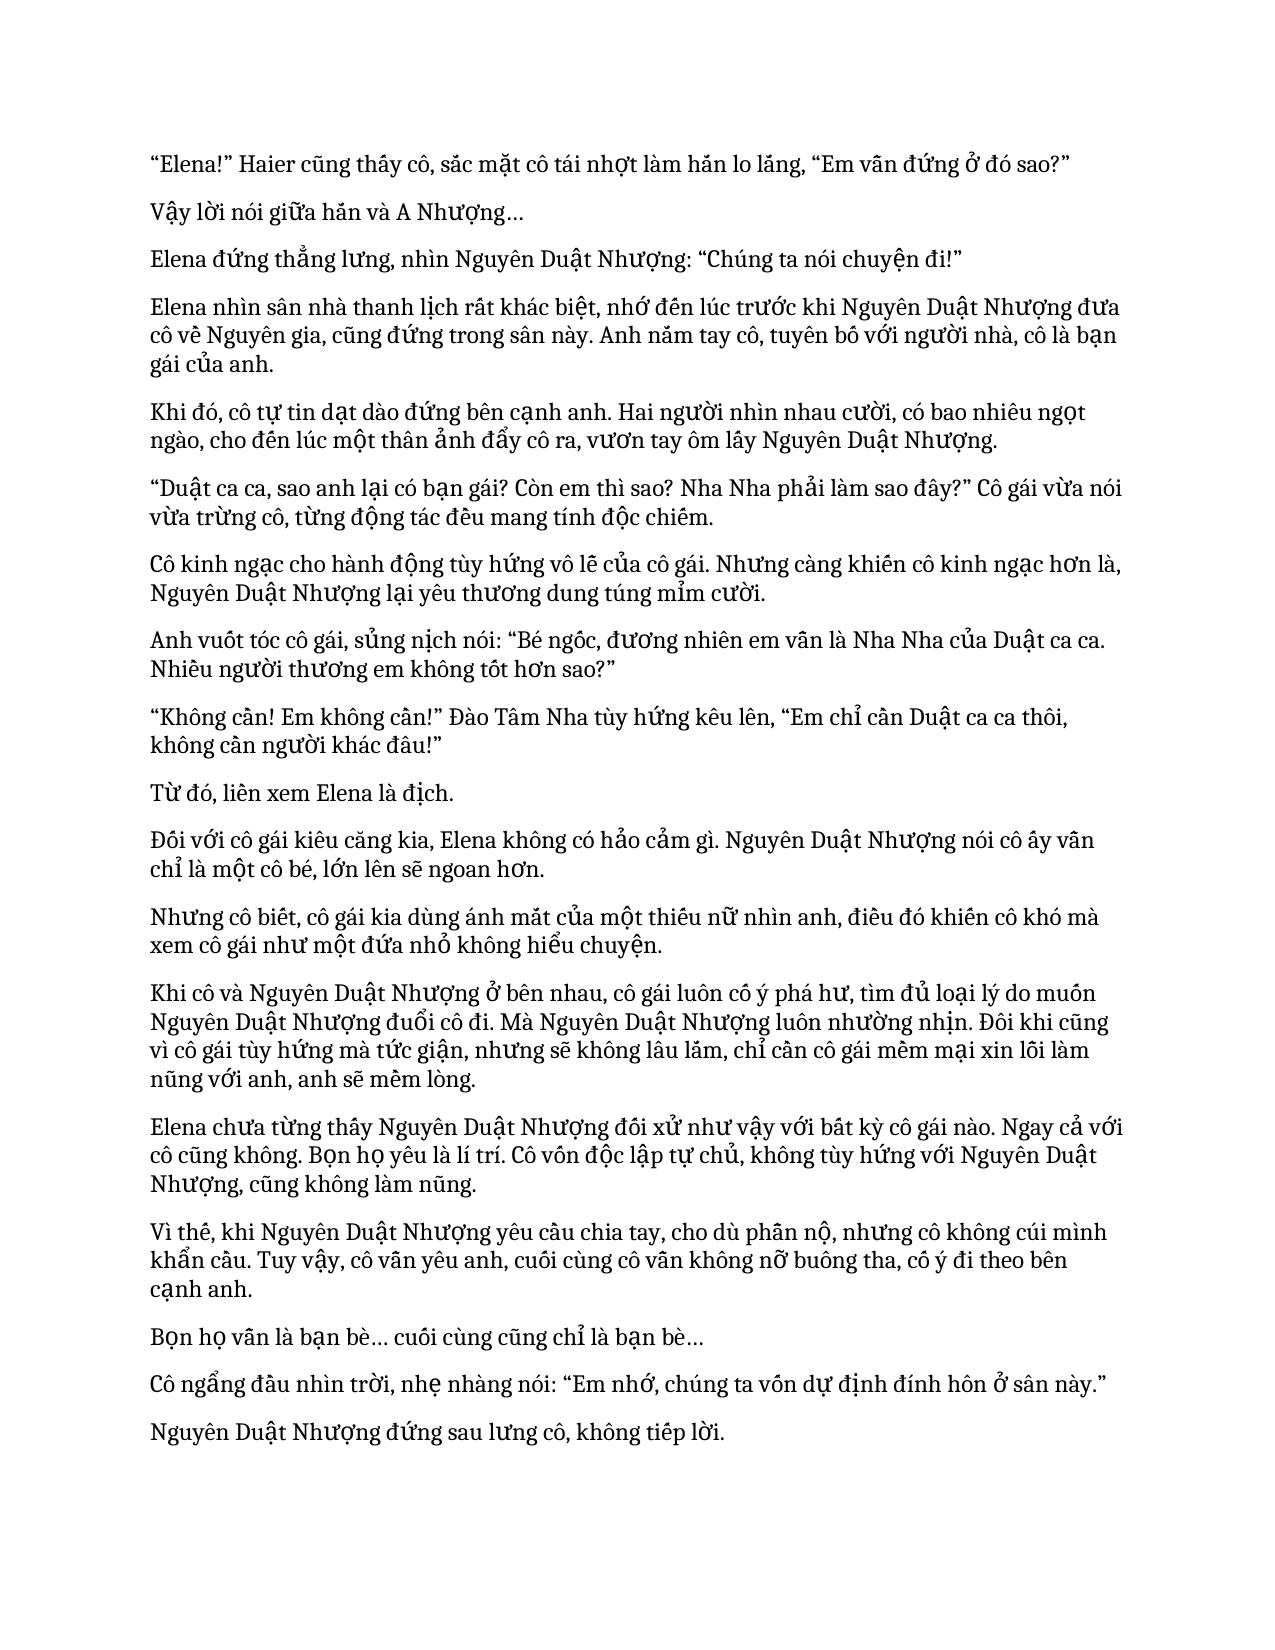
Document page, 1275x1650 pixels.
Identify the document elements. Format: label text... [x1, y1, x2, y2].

text Nhưng cô biết, cô gái kia dùng ánh mắt của một thiếu nữ nhìn anh, điều đó khiến cô khó mà xem cô gái như một đứa nhỏ không hiểu chuyện. [150, 902, 1125, 960]
text Elena đứng thẳng lưng, nhìn Nguyên Duật Nhượng: “Chúng ta nói chuyện đi!” [150, 245, 1125, 274]
text Elena chưa từng thấy Nguyên Duật Nhượng đối xử như vậy với bất kỳ cô gái nào. Ngay cả với cô cũng không. Bọn họ yêu là lí trí. Cô vốn độc lập tự chủ, không tùy hứng với Nguyên Duật Nhượng, cũng không làm nũng. [150, 1112, 1125, 1199]
text Khi cô và Nguyên Duật Nhượng ở bên nhau, cô gái luôn cố ý phá hư, tìm đủ loại lý do muốn Nguyên Duật Nhượng đuổi cô đi. Mà Nguyên Duật Nhượng luôn nhường nhịn. Đôi khi cũng vì cô gái tùy hứng mà tức giận, nhưng sẽ không lâu lắm, chỉ cần cô gái mềm mại xin lỗi làm nũng với anh, anh sẽ mềm lòng. [150, 979, 1125, 1094]
text Cô kinh ngạc cho hành động tùy hứng vô lễ của cô gái. Nhưng càng khiến cô kinh ngạc hơn là, Nguyên Duật Nhượng lại yêu thương dung túng mỉm cười. [150, 550, 1125, 607]
text “Duật ca ca, sao anh lại có bạn gái? Còn em thì sao? Nha Nha phải làm sao đây?” Cô gái vừa nói vừa trừng cô, từng động tác đều mang tính độc chiếm. [150, 474, 1125, 531]
text Vì thế, khi Nguyên Duật Nhượng yêu cầu chia tay, cho dù phẫn nộ, nhưng cô không cúi mình khẩn cầu. Tuy vậy, cô vẫn yêu anh, cuối cùng cô vẫn không nỡ buông tha, cố ý đi theo bên cạnh anh. [150, 1217, 1125, 1304]
text “Không cần! Em không cần!” Đào Tâm Nha tùy hứng kêu lên, “Em chỉ cần Duật ca ca thôi, không cần người khác đâu!” [150, 702, 1125, 760]
text Cô ngẩng đầu nhìn trời, nhẹ nhàng nói: “Em nhớ, chúng ta vốn dự định đính hôn ở sân này.” [150, 1370, 1125, 1399]
text Nguyên Duật Nhượng đứng sau lưng cô, không tiếp lời. [150, 1417, 1125, 1446]
text “Elena!” Haier cũng thấy cô, sắc mặt cô tái nhợt làm hắn lo lắng, “Em vẫn đứng ở đó sao?” [150, 150, 1125, 179]
text Vậy lời nói giữa hắn và A Nhượng… [150, 197, 1125, 226]
text Từ đó, liền xem Elena là địch. [150, 779, 1125, 807]
text Anh vuốt tóc cô gái, sủng nịch nói: “Bé ngốc, đương nhiên em vẫn là Nha Nha của Duật ca ca. Nhiều người thương em không tốt hơn sao?” [150, 626, 1125, 684]
text Đối với cô gái kiêu căng kia, Elena không có hảo cảm gì. Nguyên Duật Nhượng nói cô ấy vẫn chỉ là một cô bé, lớn lên sẽ ngoan hơn. [150, 826, 1125, 884]
text Khi đó, cô tự tin dạt dào đứng bên cạnh anh. Hai người nhìn nhau cười, có bao nhiêu ngọt ngào, cho đến lúc một thân ảnh đẩy cô ra, vươn tay ôm lấy Nguyên Duật Nhượng. [150, 397, 1125, 455]
text Elena nhìn sân nhà thanh lịch rất khác biệt, nhớ đến lúc trước khi Nguyên Duật Nhượng đưa cô về Nguyên gia, cũng đứng trong sân này. Anh nắm tay cô, tuyên bố với người nhà, cô là bạn gái của anh. [150, 292, 1125, 379]
text Bọn họ vẫn là bạn bè… cuối cùng cũng chỉ là bạn bè… [150, 1322, 1125, 1351]
